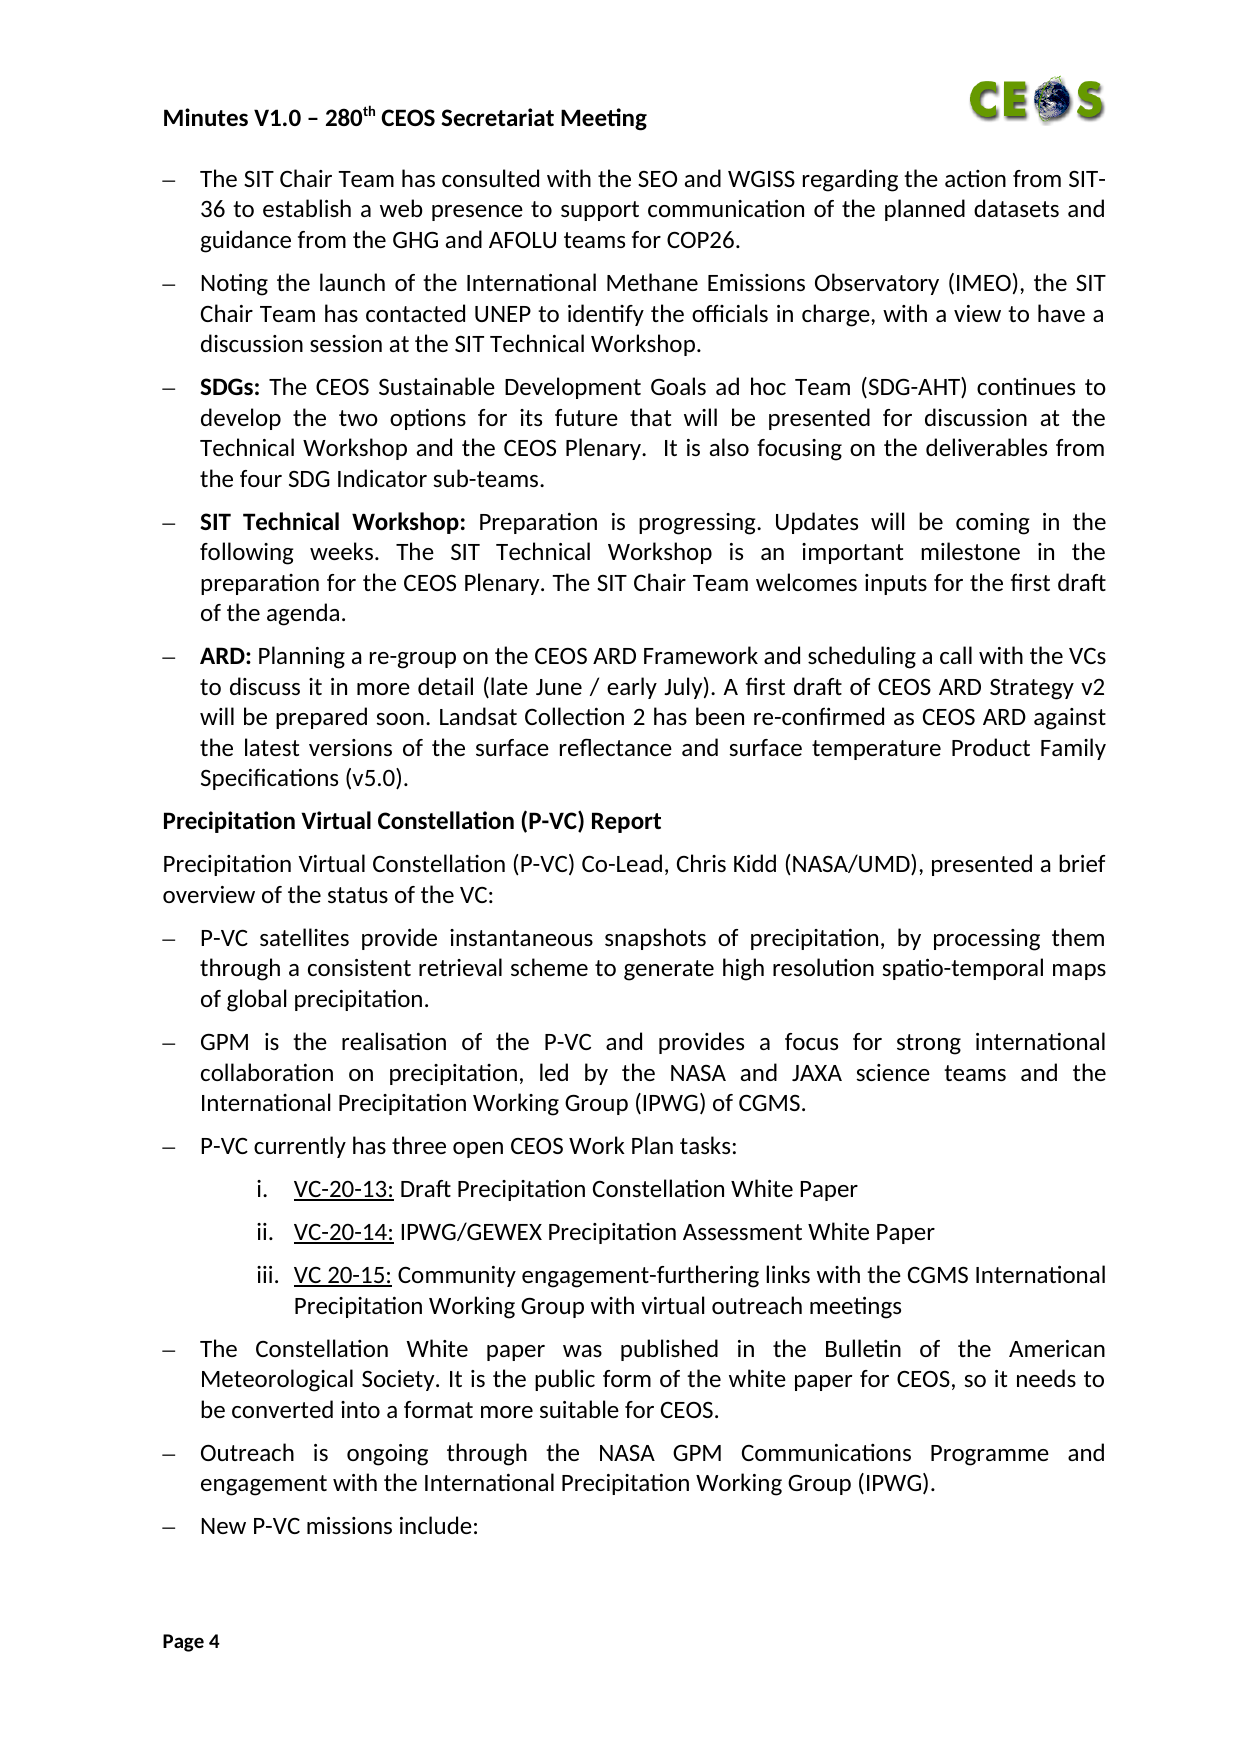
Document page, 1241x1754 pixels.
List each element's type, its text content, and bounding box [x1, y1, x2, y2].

list SDGs: The CEOS Sustainable Development Goals ad hoc Team (SDG-AHT) continues to develop the two options for its future that will be presented for discussion at the Technical Workshop and the CEOS Plenary. It is also focusing on the deliverables from the four SDG Indicator sub-teams. [162, 371, 1107, 493]
list GPM is the realisation of the P-VC and provides a focus for strong international collaboration on precipitation, led by the NASA and JAXA science teams and the International Precipitation Working Group (IPWG) of CGMS. [162, 1026, 1107, 1118]
text i. VC-20-13: Draft Precipitation Constellation White Paper [256, 1173, 1107, 1204]
text iii. VC 20-15: Community engagement-furthering links with the CGMS International Precipitation Working Group with virtual outreach meetings [256, 1259, 1107, 1320]
list P-VC currently has three open CEOS Work Plan tasks: [162, 1130, 1107, 1161]
list Noting the launch of the International Methane Emissions Observatory (IMEO), the SIT Chair Team has contacted UNEP to identify the officials in charge, with a view to have a discussion session at the SIT Technical Workshop. [162, 267, 1107, 359]
list P-VC satellites provide instantaneous snapshots of precipitation, by processing them through a consistent retrieval scheme to generate high resolution spatio-temporal maps of global precipitation. [162, 922, 1107, 1014]
text Precipitation Virtual Constellation (P-VC) Co-Lead, Chris Kidd (NASA/UMD), presented a brief overview of the status of the VC: [162, 848, 1107, 909]
text ii. VC-20-14: IPWG/GEWEX Precipitation Assessment White Paper [256, 1216, 1107, 1247]
text Precipitation Virtual Constellation (P-VC) Report [162, 806, 1107, 836]
list New P-VC missions include: [162, 1510, 1107, 1541]
list SIT Technical Workshop: Preparation is progressing. Updates will be coming in the following weeks. The SIT Technical Workshop is an important milestone in the preparation for the CEOS Plenary. The SIT Chair Team welcomes inputs for the first draft of the agenda. [162, 506, 1107, 628]
list The SIT Chair Team has consulted with the SEO and WGISS regarding the action from SIT-36 to establish a web presence to support communication of the planned datasets and guidance from the GHG and AFOLU teams for COP26. [162, 163, 1107, 255]
picture [965, 75, 1108, 126]
list The Constellation White paper was published in the Bulletin of the American Meteorological Society. It is the public form of the white paper for CEOS, so it needs to be converted into a format more suitable for CEOS. [162, 1333, 1107, 1424]
list Outreach is ongoing through the NASA GPM Communications Programme and engagement with the International Precipitation Working Group (IPWG). [162, 1437, 1107, 1498]
list ARD: Planning a re-group on the CEOS ARD Framework and scheduling a call with the VCs to discuss it in more detail (late June / early July). A first draft of CEOS ARD Strategy v2 will be prepared soon. Landsat Collection 2 has been re-confirmed as CEOS ARD against the latest versions of the surface reflectance and surface temperature Product Family Specifications (v5.0). [162, 640, 1107, 793]
